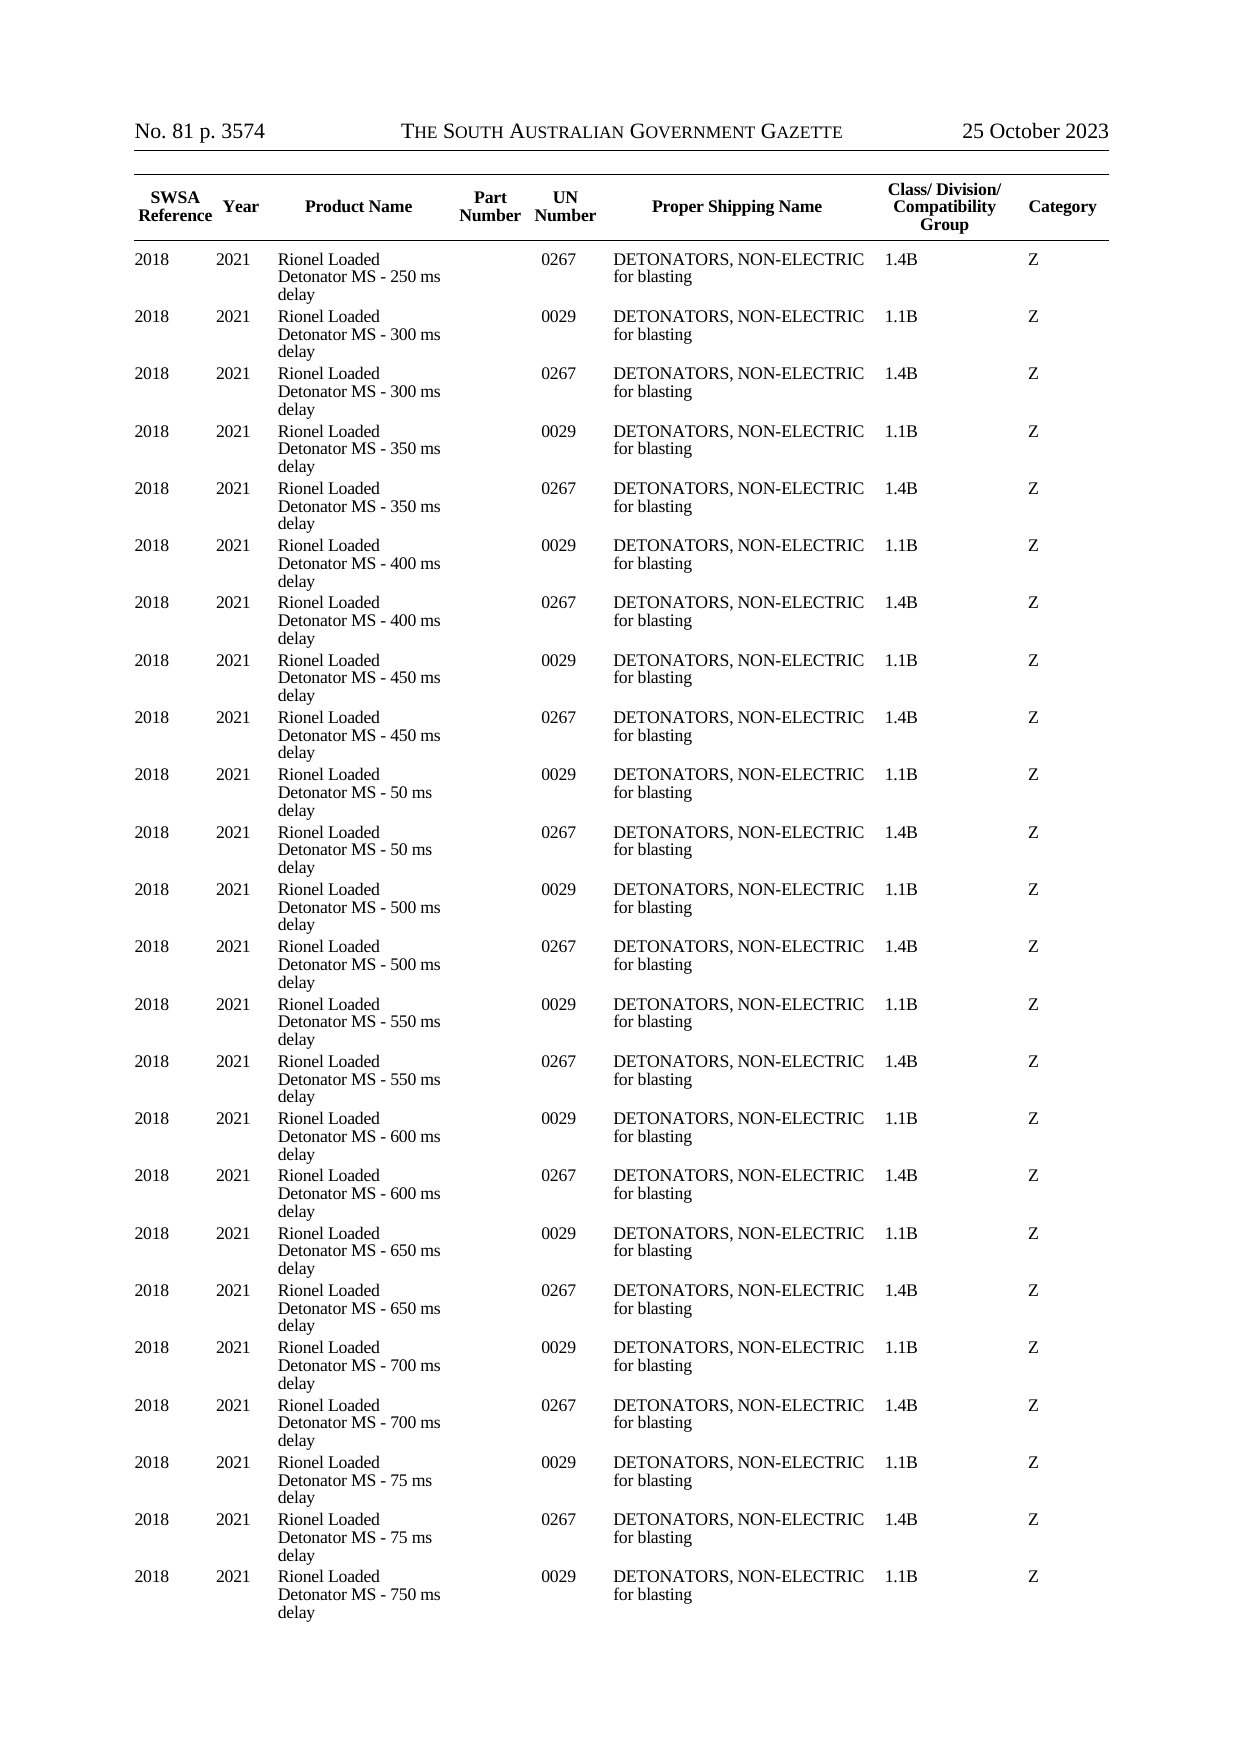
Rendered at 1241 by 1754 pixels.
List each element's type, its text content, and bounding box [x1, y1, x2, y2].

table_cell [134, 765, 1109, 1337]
table_header UN Number [529, 175, 601, 239]
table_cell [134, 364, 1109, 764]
table_cell [601, 241, 873, 249]
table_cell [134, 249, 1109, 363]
table_header Product Name [266, 175, 451, 239]
table_header Part Number [451, 175, 529, 239]
table_cell [1016, 241, 1109, 249]
table_cell [873, 241, 1016, 249]
table_cell [216, 241, 266, 249]
table_cell [529, 241, 601, 249]
table_cell [134, 241, 216, 249]
table_cell [451, 241, 529, 249]
table_header Year [216, 175, 266, 239]
table_header Category [1016, 175, 1109, 239]
table_header SWSA Reference [134, 175, 216, 239]
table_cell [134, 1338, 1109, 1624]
table_header Proper Shipping Name [601, 175, 873, 239]
table_header Class/ Division/ Compatibility Group [873, 175, 1016, 239]
table_cell [266, 241, 451, 249]
